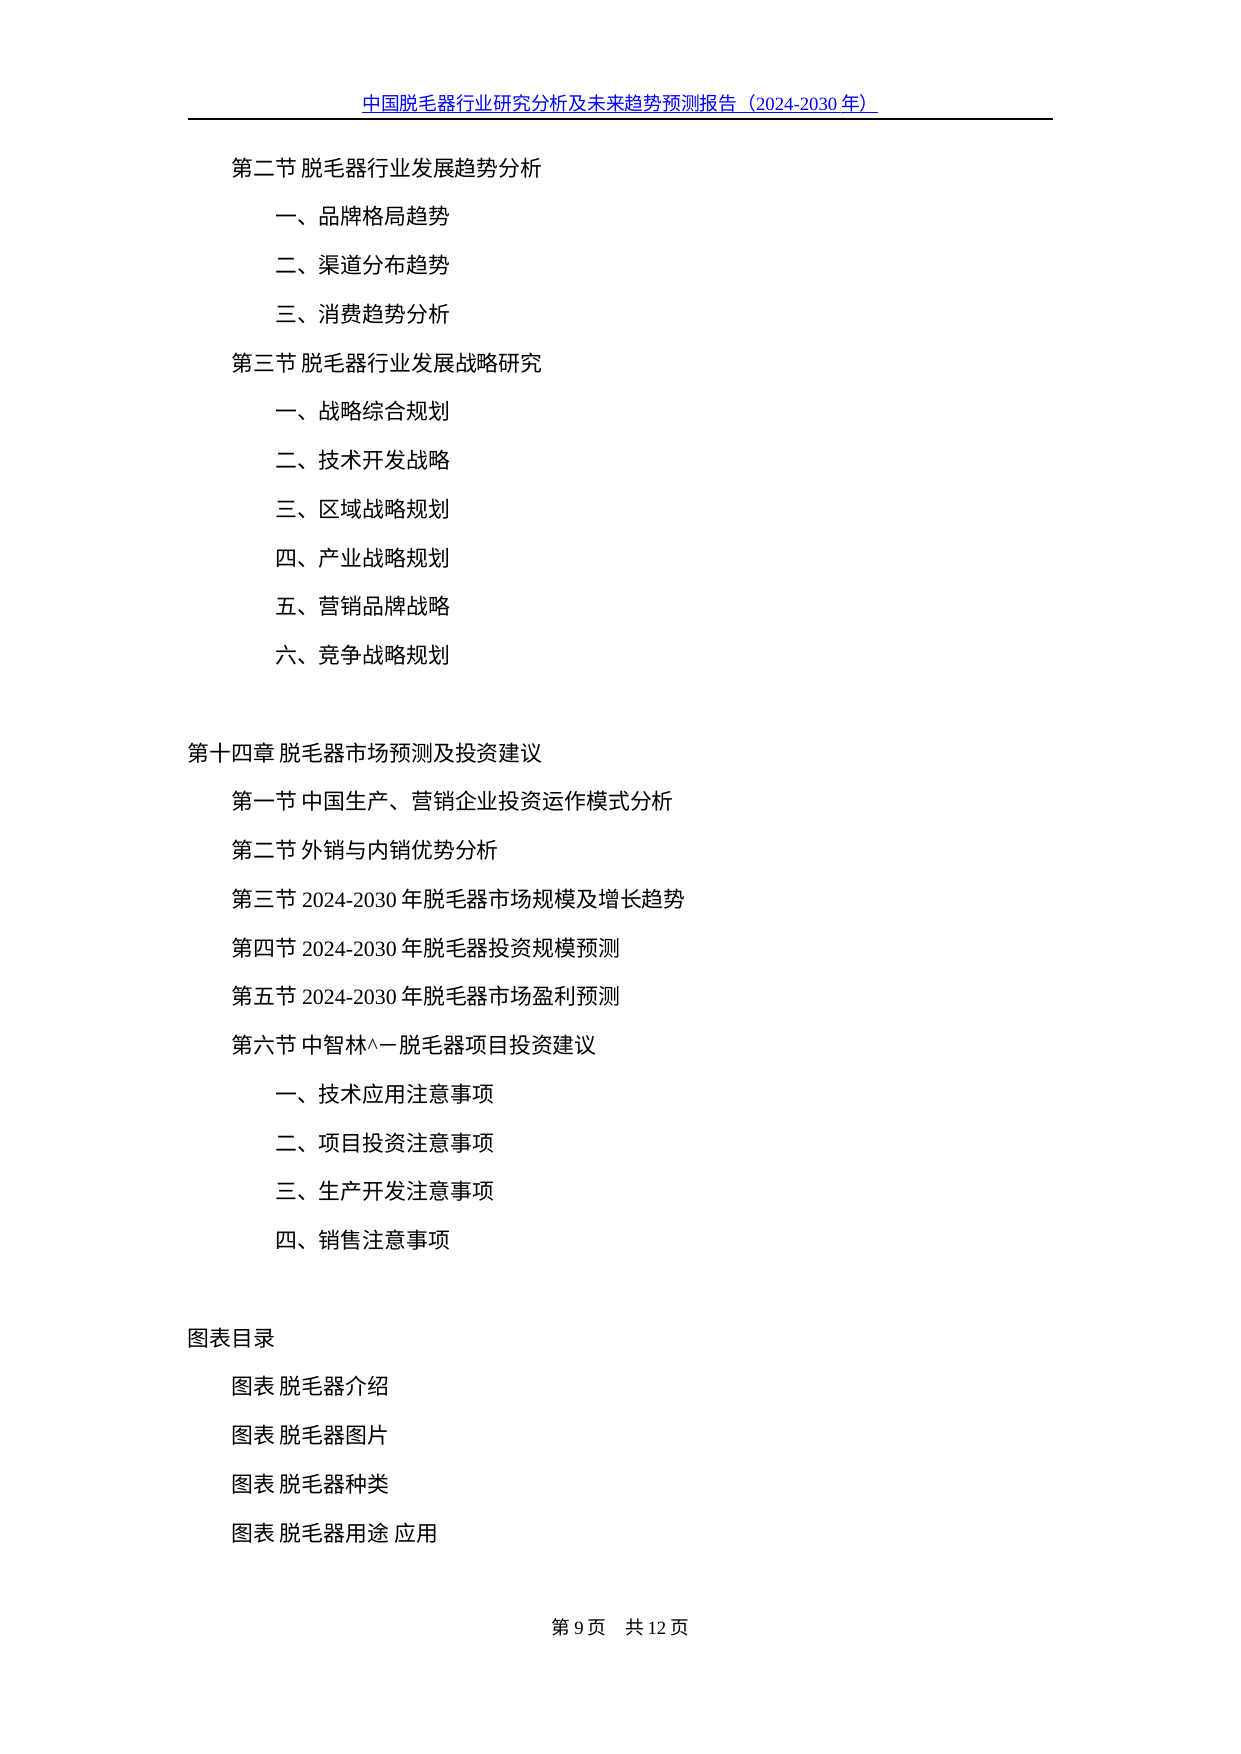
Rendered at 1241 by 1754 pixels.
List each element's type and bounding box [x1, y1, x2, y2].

text [187, 150, 1053, 1548]
